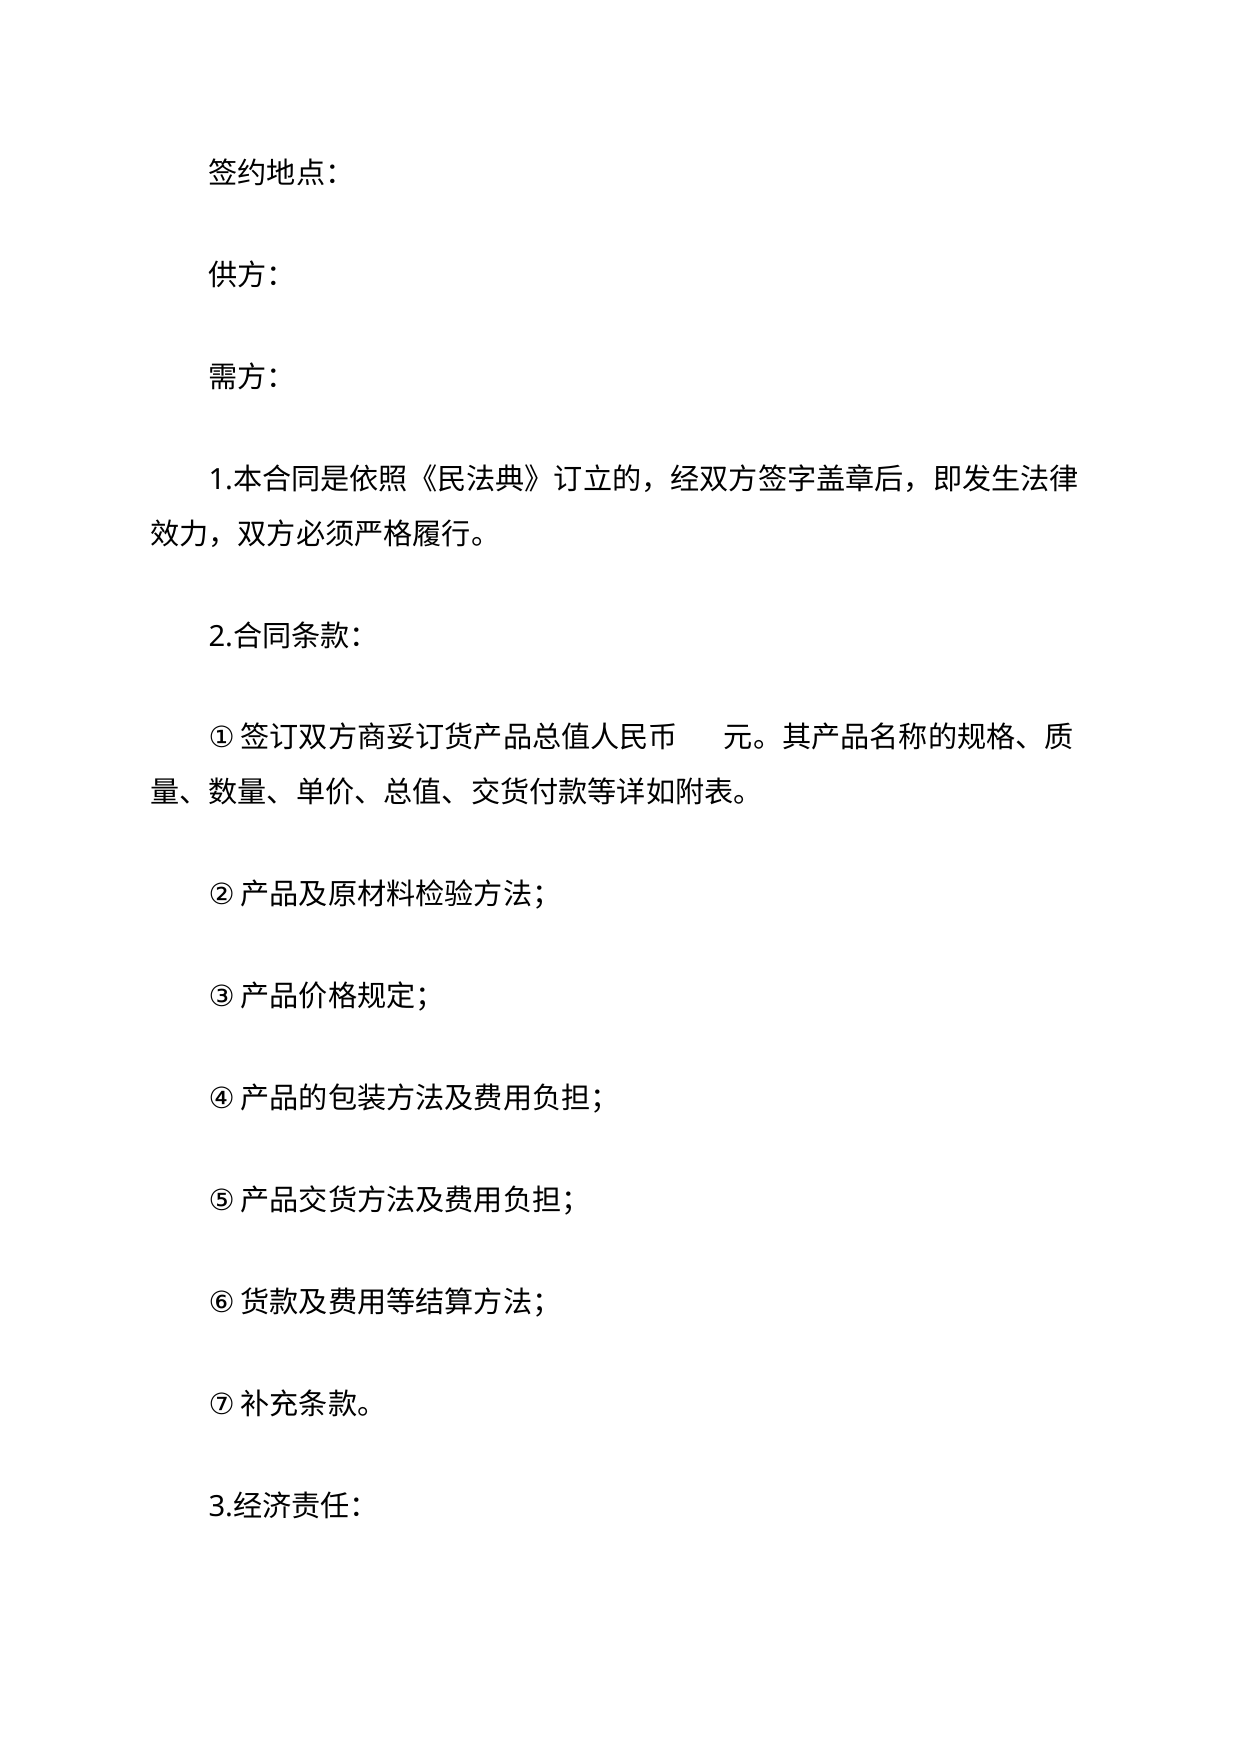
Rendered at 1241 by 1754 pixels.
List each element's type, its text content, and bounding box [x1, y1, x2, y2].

text 供方： [150, 252, 1090, 294]
text ③产品价格规定； [150, 973, 1090, 1015]
text ⑦补充条款。 [150, 1381, 1090, 1423]
text ④产品的包装方法及费用负担； [150, 1075, 1090, 1117]
text ②产品及原材料检验方法； [150, 871, 1090, 913]
text 需方： [150, 353, 1090, 396]
text ⑤产品交货方法及费用负担； [150, 1177, 1090, 1219]
text 签约地点： [150, 150, 1090, 192]
text ①签订双方商妥订货产品总值人民币 元。其产品名称的规格、质量、数量、单价、总值、交货付款等详如附表。 [150, 714, 1090, 811]
text 2.合同条款： [150, 612, 1090, 654]
text ⑥货款及费用等结算方法； [150, 1279, 1090, 1321]
text 1.本合同是依照《民法典》订立的，经双方签字盖章后，即发生法律效力，双方必须严格履行。 [150, 455, 1090, 553]
text 3.经济责任： [150, 1483, 1090, 1525]
